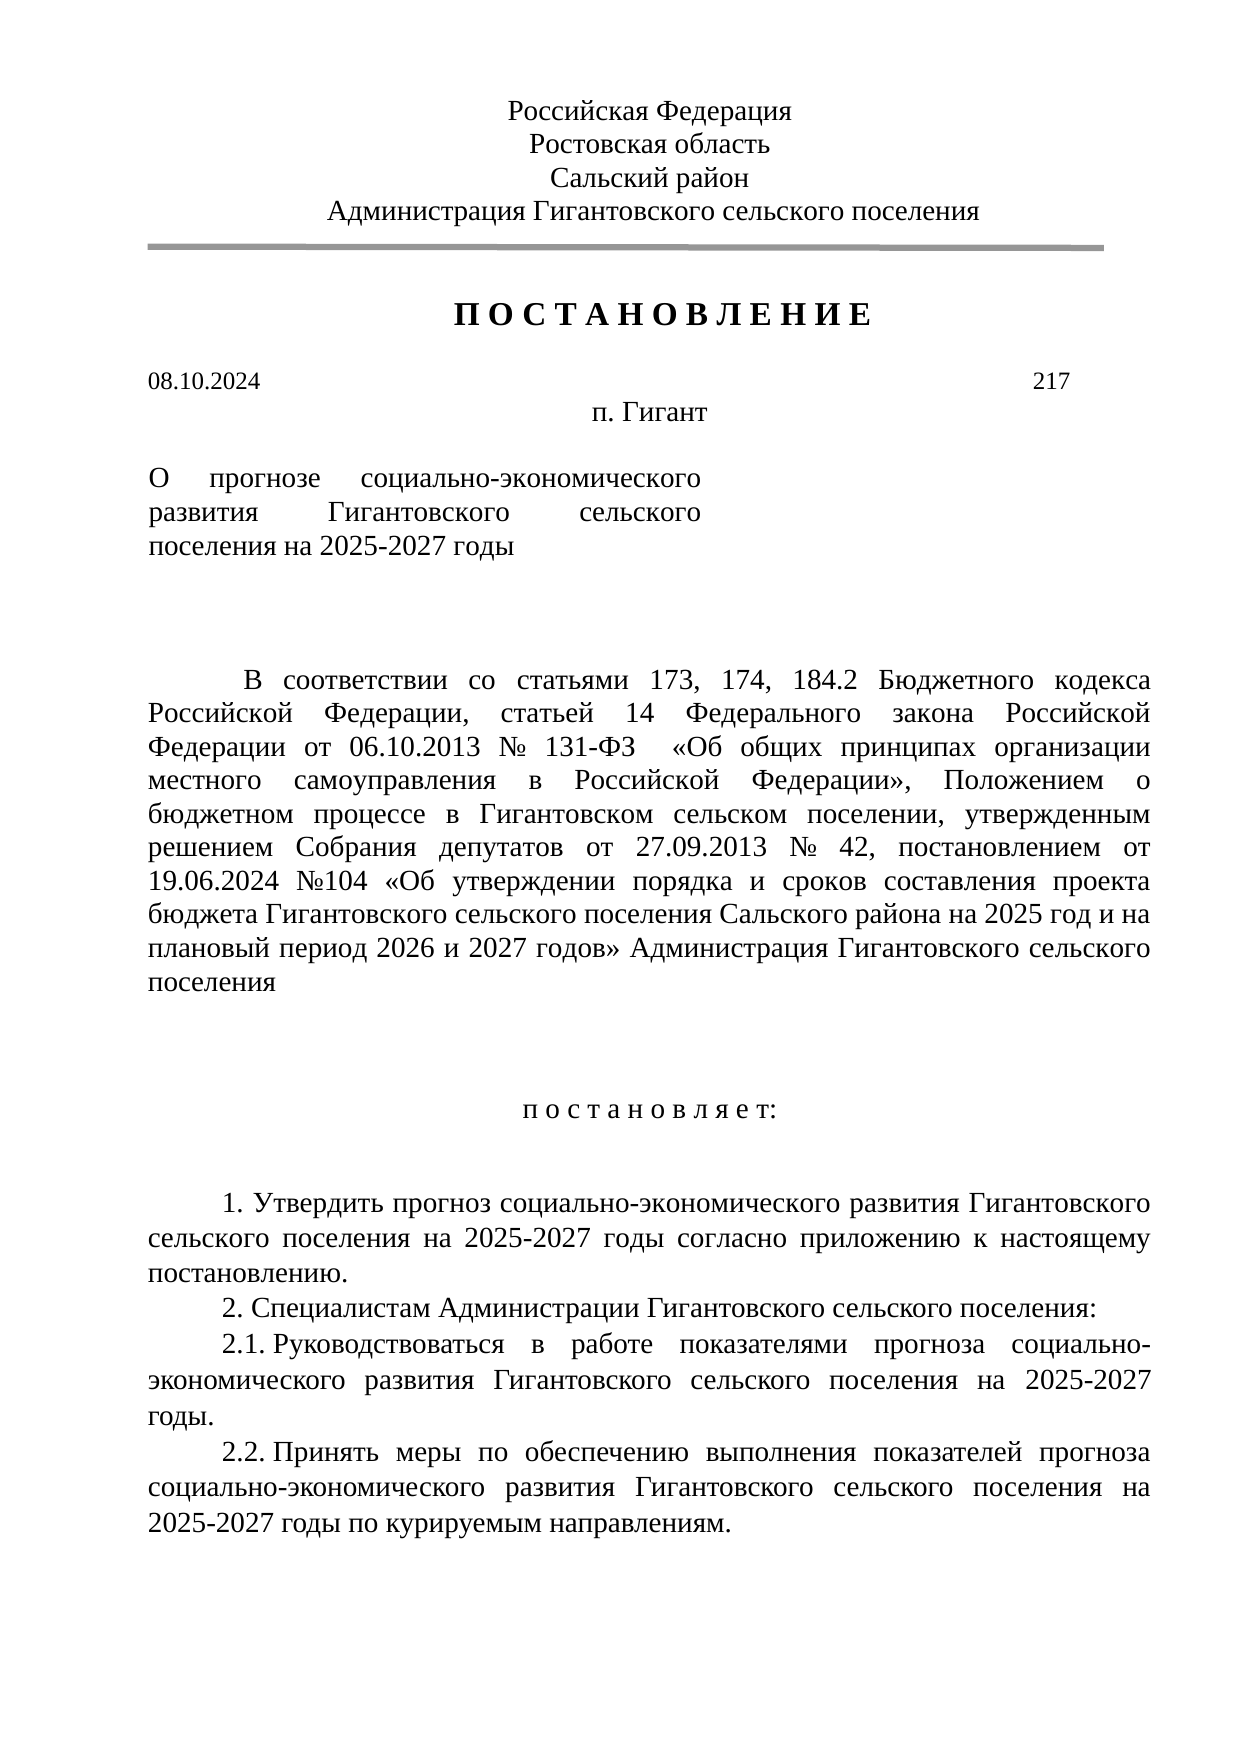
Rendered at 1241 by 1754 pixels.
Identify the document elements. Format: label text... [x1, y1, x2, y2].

text 2.1. Руководствоваться в работе показателями прогноза социально-экономического развития Гигантовского сельского поселения на 2025-2027 годы. [148, 1326, 1152, 1431]
text Ростовская область [148, 126, 1152, 160]
text п о с т а н о в л я е т: [148, 1094, 1152, 1124]
text 08.10.2024 217 [148, 366, 1152, 394]
text Российская Федерация [148, 93, 1152, 126]
text Администрация Гигантовского сельского поселения [148, 193, 1152, 227]
text Сальский район [148, 160, 1152, 193]
text 1. Утвердить прогноз социально-экономического развития Гигантовского сельского поселения на 2025-2027 годы согласно приложению к настоящему постановлению. [148, 1185, 1152, 1289]
text В соответствии со статьями 173, 174, 184.2 Бюджетного кодекса Российской Федерации, статьей 14 Федерального закона Российской Федерации от 06.10.2013 № 131-ФЗ «Об общих принципах организации местного самоуправления в Российской Федерации», Положением о бюджетном процессе в Гигантовском сельском поселении, утвержденным решением Собрания депутатов от 27.09.2013 № 42, постановлением от 19.06.2024 №104 «Об утверждении порядка и сроков составления проекта бюджета Гигантовского сельского поселения Сальского района на 2025 год и на плановый период 2026 и 2027 годов» Администрация Гигантовского сельского поселения [148, 662, 1152, 997]
text п. Гигант [148, 394, 1152, 428]
text П О С Т А Н О В Л Е Н И Е [148, 294, 1152, 332]
text 2. Специалистам Администрации Гигантовского сельского поселения: [148, 1290, 1152, 1324]
text 2.2. Принять меры по обеспечению выполнения показателей прогноза социально-экономического развития Гигантовского сельского поселения на 2025-2027 годы по курируемым направлениям. [148, 1434, 1152, 1539]
table_header О прогнозе социально-экономического развития Гигантовского сельского поселения на 2025-2027 годы [136, 461, 727, 662]
